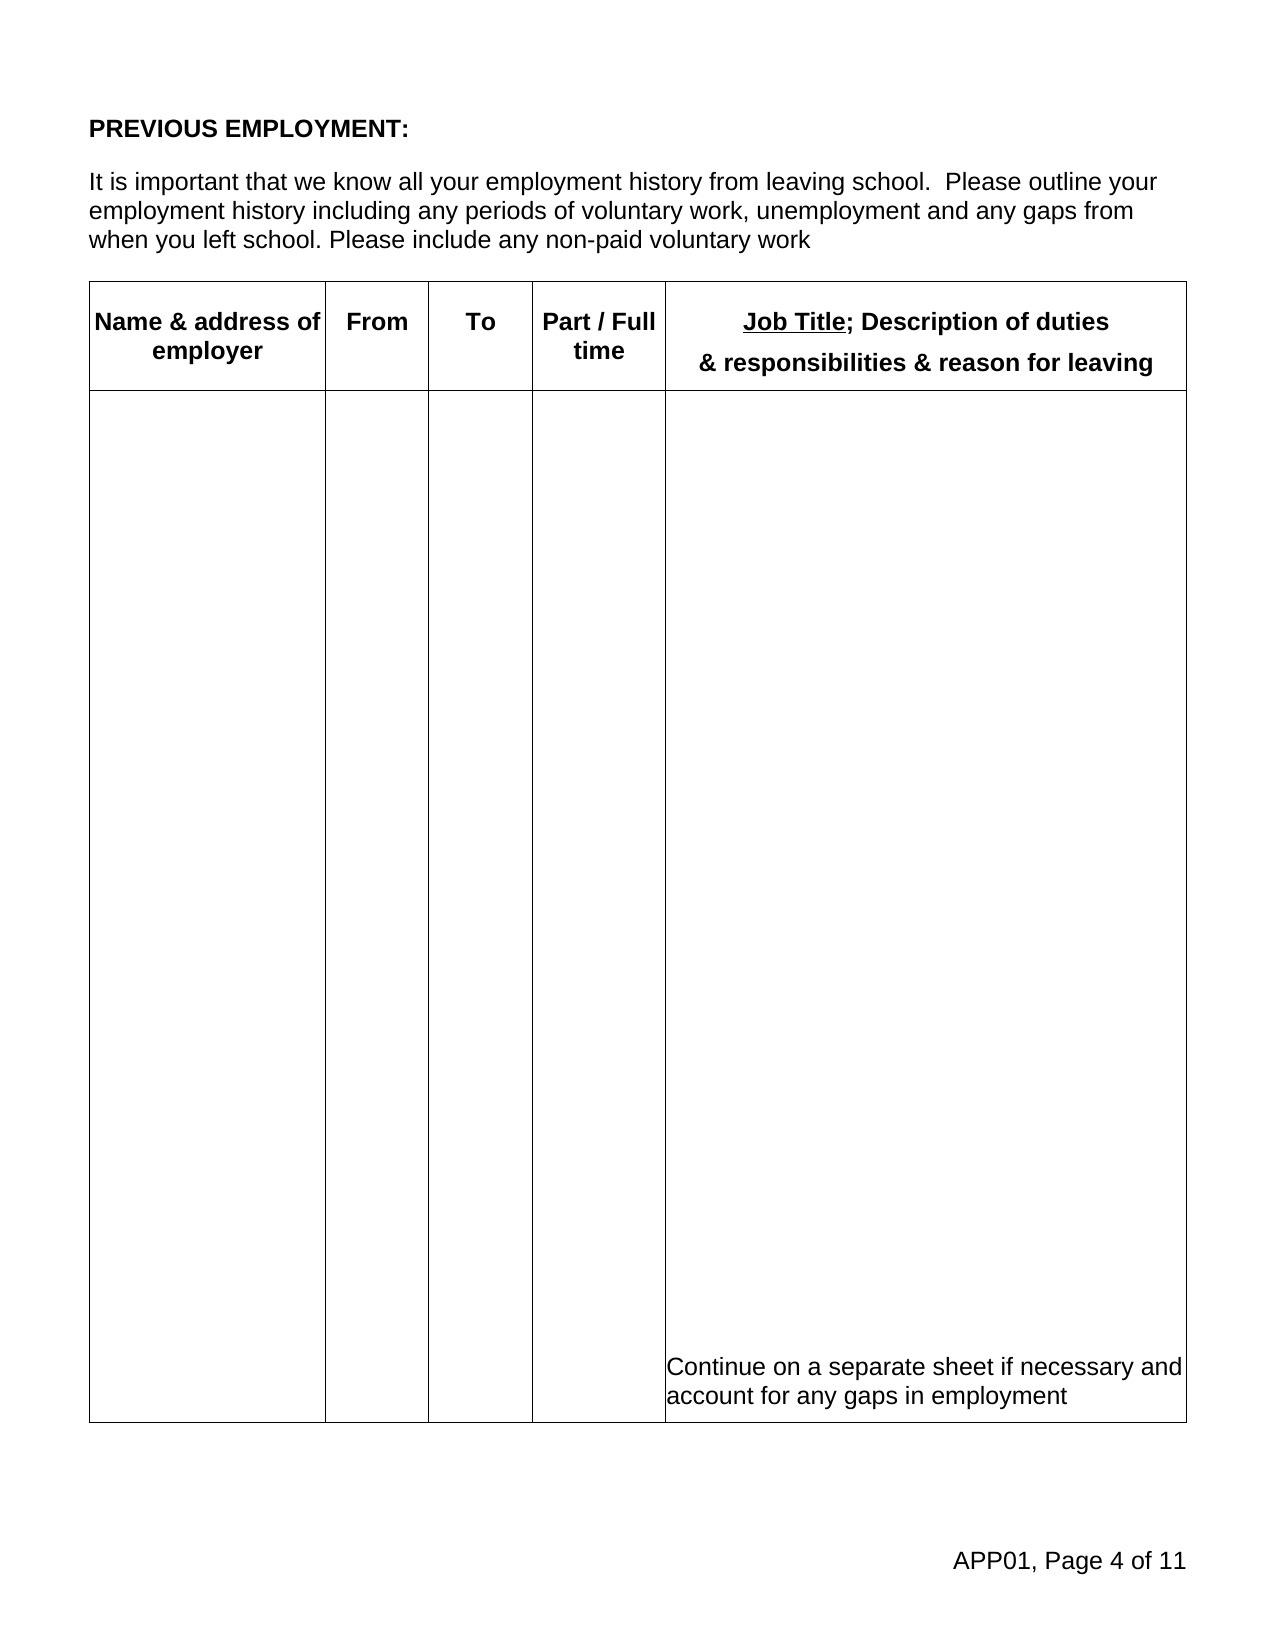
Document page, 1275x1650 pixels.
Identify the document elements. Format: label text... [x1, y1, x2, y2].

table_header Part / Full time [533, 282, 665, 389]
table_cell [533, 391, 665, 1422]
table_cell [326, 391, 428, 1422]
table_header Job Title; Description of duties & responsibilities & reason for leaving [666, 282, 1186, 389]
table_header From [326, 282, 428, 389]
text It is important that we know all your employment history from leaving school. Please outline your employment history including any periods of voluntary work, unemployment and any gaps from when you left school. Please include any non-paid voluntary work [89, 167, 1186, 254]
table_cell [90, 391, 325, 1422]
table_cell Continue on a separate sheet if necessary and account for any gaps in employment [666, 391, 1186, 1422]
table_header To [429, 282, 532, 389]
subtitle PREVIOUS EMPLOYMENT: [89, 114, 1186, 142]
table_cell [429, 391, 532, 1422]
table_header Name & address of employer [90, 282, 325, 389]
